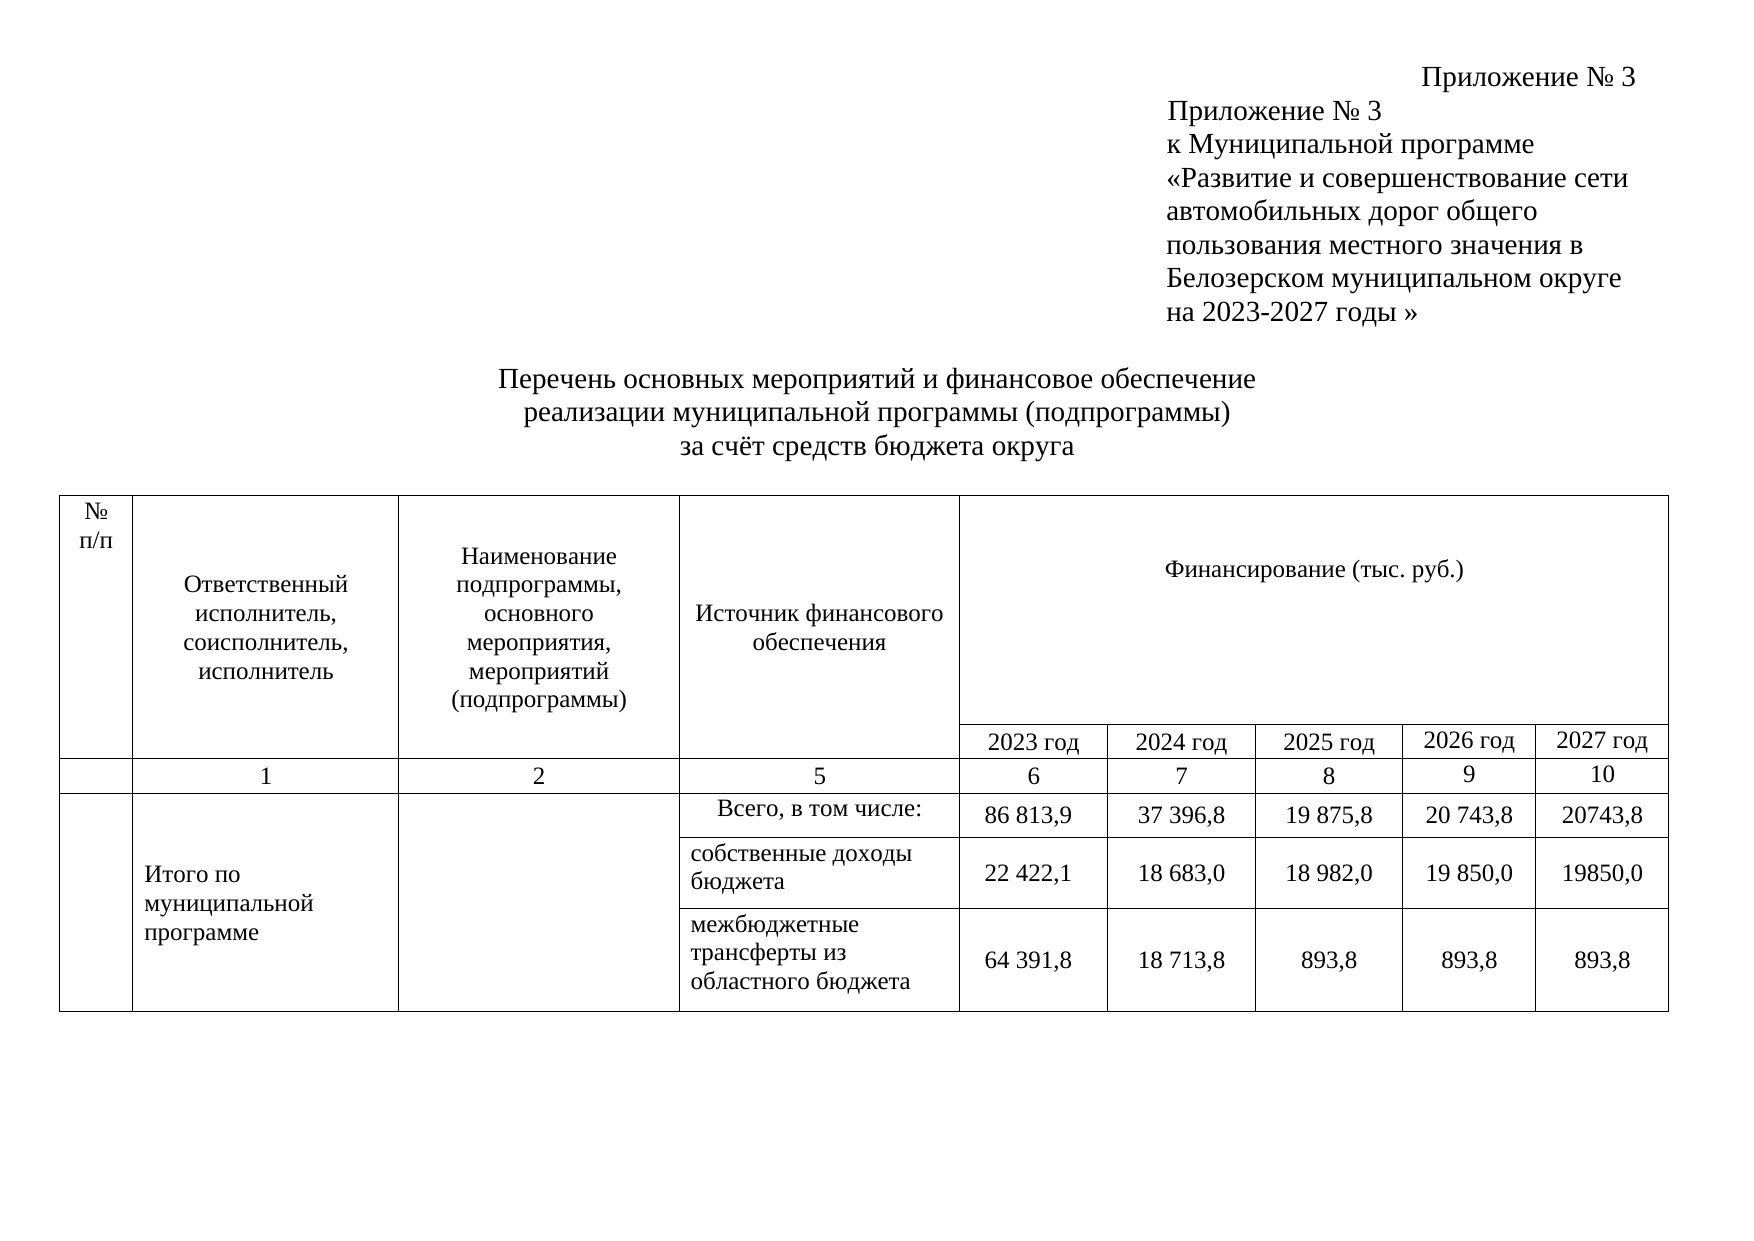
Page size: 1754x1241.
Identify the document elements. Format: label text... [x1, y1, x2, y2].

table_cell 37 396,8 [1108, 794, 1255, 837]
text Приложение № 3 [1167, 93, 1636, 126]
table_header Ответственный исполнитель, соисполнитель, исполнитель [133, 496, 398, 758]
table_header № п/п [60, 496, 132, 758]
table_cell 64 391,8 [960, 909, 1107, 1011]
text Приложение № 3 [118, 59, 1636, 93]
text Перечень основных мероприятий и финансовое обеспечение [118, 361, 1636, 394]
table_cell Всего, в том числе: [680, 794, 959, 837]
table_cell 893,8 [1256, 909, 1402, 1011]
table_cell [399, 794, 679, 1011]
table_cell 20743,8 [1536, 794, 1668, 837]
table_cell 893,8 [1536, 909, 1668, 1011]
text к Муниципальной программе «Развитие и совершенствование сети автомобильных дорог общего пользования местного значения в Белозерском муниципальном округе на 2023-2027 годы » [1166, 126, 1636, 327]
table_cell Итого по муниципальной программе [133, 794, 398, 1011]
table_cell 2024 год [1108, 725, 1255, 758]
table_cell 86 813,9 [960, 794, 1107, 837]
table_cell 19 875,8 [1256, 794, 1402, 837]
table_header Финансирование (тыс. руб.) [960, 496, 1668, 724]
table_cell [60, 794, 132, 1011]
table_cell 18 683,0 [1108, 838, 1255, 908]
table_cell 2027 год [1536, 725, 1668, 758]
table_cell межбюджетные трансферты из областного бюджета [680, 909, 959, 1011]
table_header Источник финансового обеспечения [680, 496, 959, 758]
table_cell 1 [133, 759, 398, 792]
table_cell собственные доходы бюджета [680, 838, 959, 908]
table_cell 2 [399, 759, 679, 792]
table_cell 8 [1256, 759, 1402, 792]
table_cell 18 982,0 [1256, 838, 1402, 908]
table_cell [60, 759, 132, 792]
table_cell 2025 год [1256, 725, 1402, 758]
table_cell 9 [1403, 759, 1535, 792]
text реализации муниципальной программы (подпрограммы) [118, 394, 1636, 428]
table_cell 2026 год [1403, 725, 1535, 758]
table_cell 20 743,8 [1403, 794, 1535, 837]
table_cell 22 422,1 [960, 838, 1107, 908]
table_cell 18 713,8 [1108, 909, 1255, 1011]
table_cell 2023 год [960, 725, 1107, 758]
table_cell 893,8 [1403, 909, 1535, 1011]
table_cell 6 [960, 759, 1107, 792]
table_header Наименование подпрограммы, основного мероприятия, мероприятий (подпрограммы) [399, 496, 679, 758]
table_cell 19 850,0 [1403, 838, 1535, 908]
table_cell 7 [1108, 759, 1255, 792]
table_cell 19850,0 [1536, 838, 1668, 908]
table_cell 10 [1536, 759, 1668, 792]
text за счёт средств бюджета округа [118, 428, 1636, 462]
table_cell 5 [680, 759, 959, 792]
